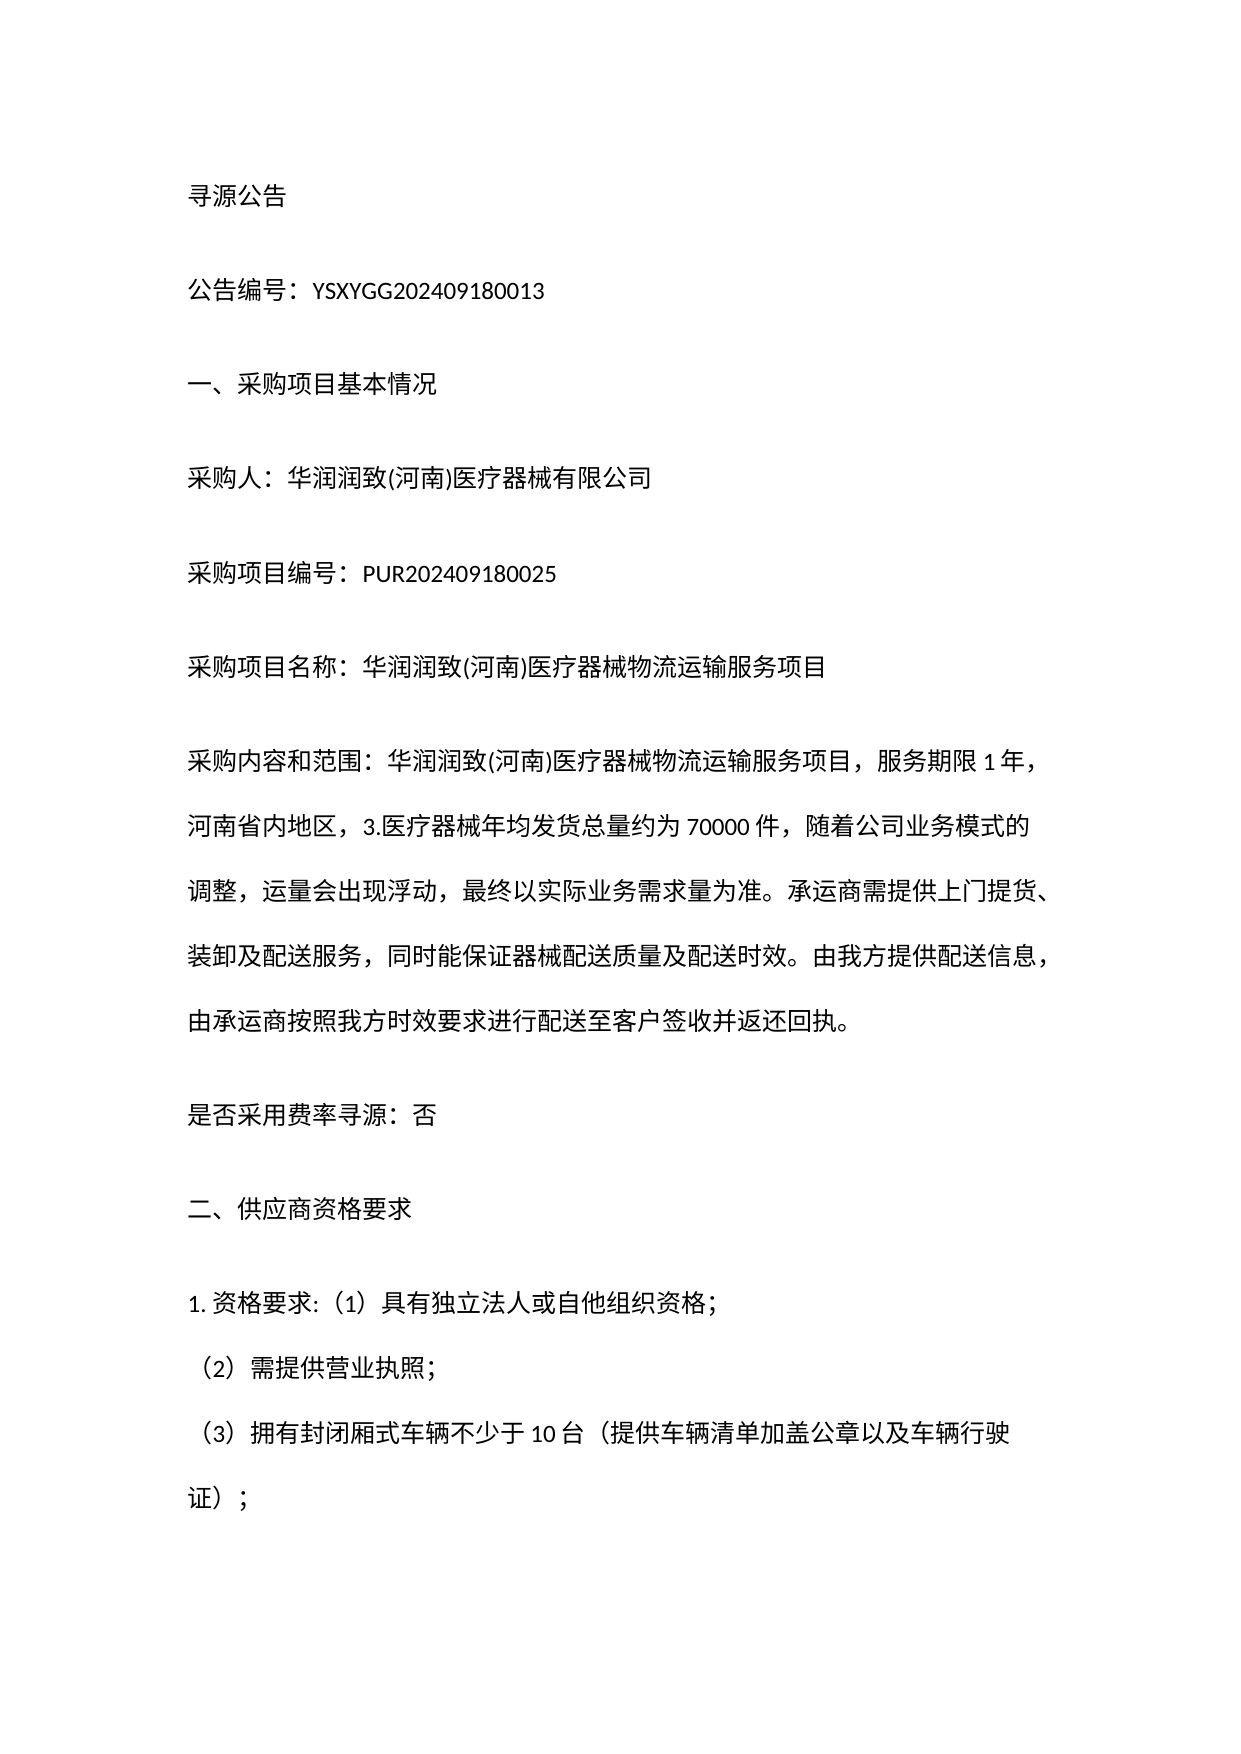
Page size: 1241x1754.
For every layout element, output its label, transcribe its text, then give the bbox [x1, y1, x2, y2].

text 公告编号：YSXYGG202409180013 [187, 256, 1053, 321]
text 寻源公告 [187, 162, 1053, 227]
text 采购项目名称：华润润致(河南)医疗器械物流运输服务项目 [187, 633, 1053, 698]
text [187, 1269, 1053, 1529]
text 采购人：华润润致(河南)医疗器械有限公司 [187, 444, 1053, 509]
text 采购项目编号：PUR202409180025 [187, 539, 1053, 604]
text 是否采用费率寻源：否 [187, 1081, 1053, 1146]
text 采购内容和范围：华润润致(河南)医疗器械物流运输服务项目，服务期限1年，河南省内地区，3.医疗器械年均发货总量约为70000件，随着公司业务模式的调整，运量会出现浮动，最终以实际业务需求量为准。承运商需提供上门提货、装卸及配送服务，同时能保证器械配送质量及配送时效。由我方提供配送信息，由承运商按照我方时效要求进行配送至客户签收并返还回执。 [187, 727, 1053, 1052]
text 二、供应商资格要求 [187, 1175, 1053, 1240]
text 一、采购项目基本情况 [187, 350, 1053, 415]
